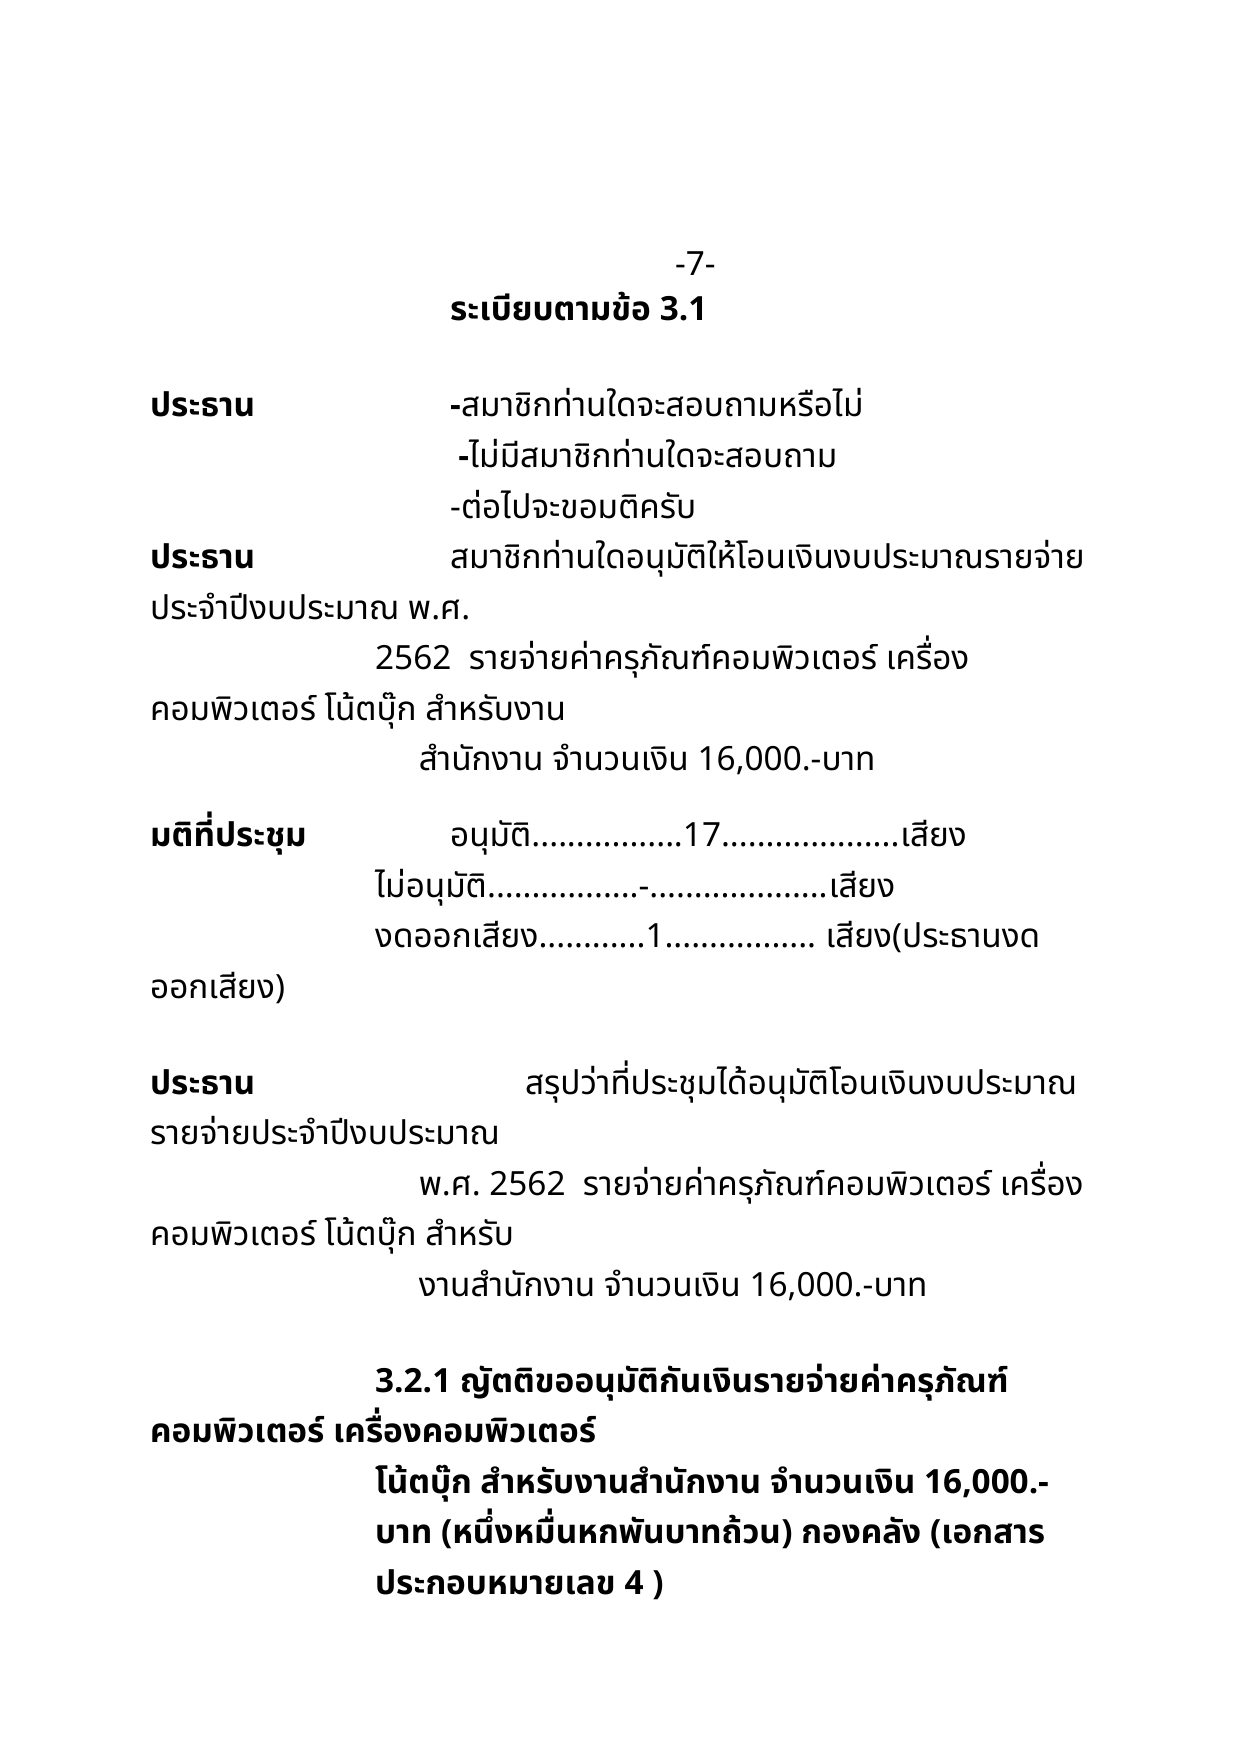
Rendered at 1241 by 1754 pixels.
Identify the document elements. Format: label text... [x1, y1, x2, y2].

text -ต่อไปจะขอมติครับ [150, 482, 1090, 533]
text ประธาน -สมาชิกท่านใดจะสอบถามหรือไม่ [150, 381, 1090, 432]
text ประธาน สมาชิกท่านใดอนุมัติให้โอนเงินงบประมาณรายจ่ายประจำปีงบประมาณ พ.ศ. [150, 533, 1090, 634]
text ประธาน สรุปว่าที่ประชุมได้อนุมัติโอนเงินงบประมาณรายจ่ายประจำปีงบประมาณ [150, 1059, 1090, 1159]
text -7- [600, 240, 1090, 285]
text ระเบียบตามข้อ 3.1 [150, 285, 1090, 336]
text งดออกเสียง............1................. เสียง(ประธานงดออกเสียง) [150, 912, 1090, 1013]
text พ.ศ. 2562 รายจ่ายค่าครุภัณฑ์คอมพิวเตอร์ เครื่องคอมพิวเตอร์ โน้ตบุ๊ก สำหรับ [150, 1159, 1090, 1261]
text 3.2.1 ญัตติขออนุมัติกันเงินรายจ่ายค่าครุภัณฑ์คอมพิวเตอร์ เครื่องคอมพิวเตอร์ [150, 1357, 1090, 1458]
text งานสำนักงาน จำนวนเงิน 16,000.-บาท [150, 1261, 1090, 1311]
text สำนักงาน จำนวนเงิน 16,000.-บาท [150, 735, 1090, 786]
text มติที่ประชุม อนุมัติ.................17....................เสียง [150, 811, 1090, 861]
text ไม่อนุมัติ.................-....................เสียง [150, 861, 1090, 912]
text 2562 รายจ่ายค่าครุภัณฑ์คอมพิวเตอร์ เครื่องคอมพิวเตอร์ โน้ตบุ๊ก สำหรับงาน [150, 634, 1090, 735]
text โน้ตบุ๊ก สำหรับงานสำนักงาน จำนวนเงิน 16,000.-บาท (หนึ่งหมื่นหกพันบาทถ้วน) กองคลัง (เอกสารประกอบหมายเลข 4 ) [375, 1458, 1090, 1609]
text -ไม่มีสมาชิกท่านใดจะสอบถาม [150, 432, 1090, 482]
